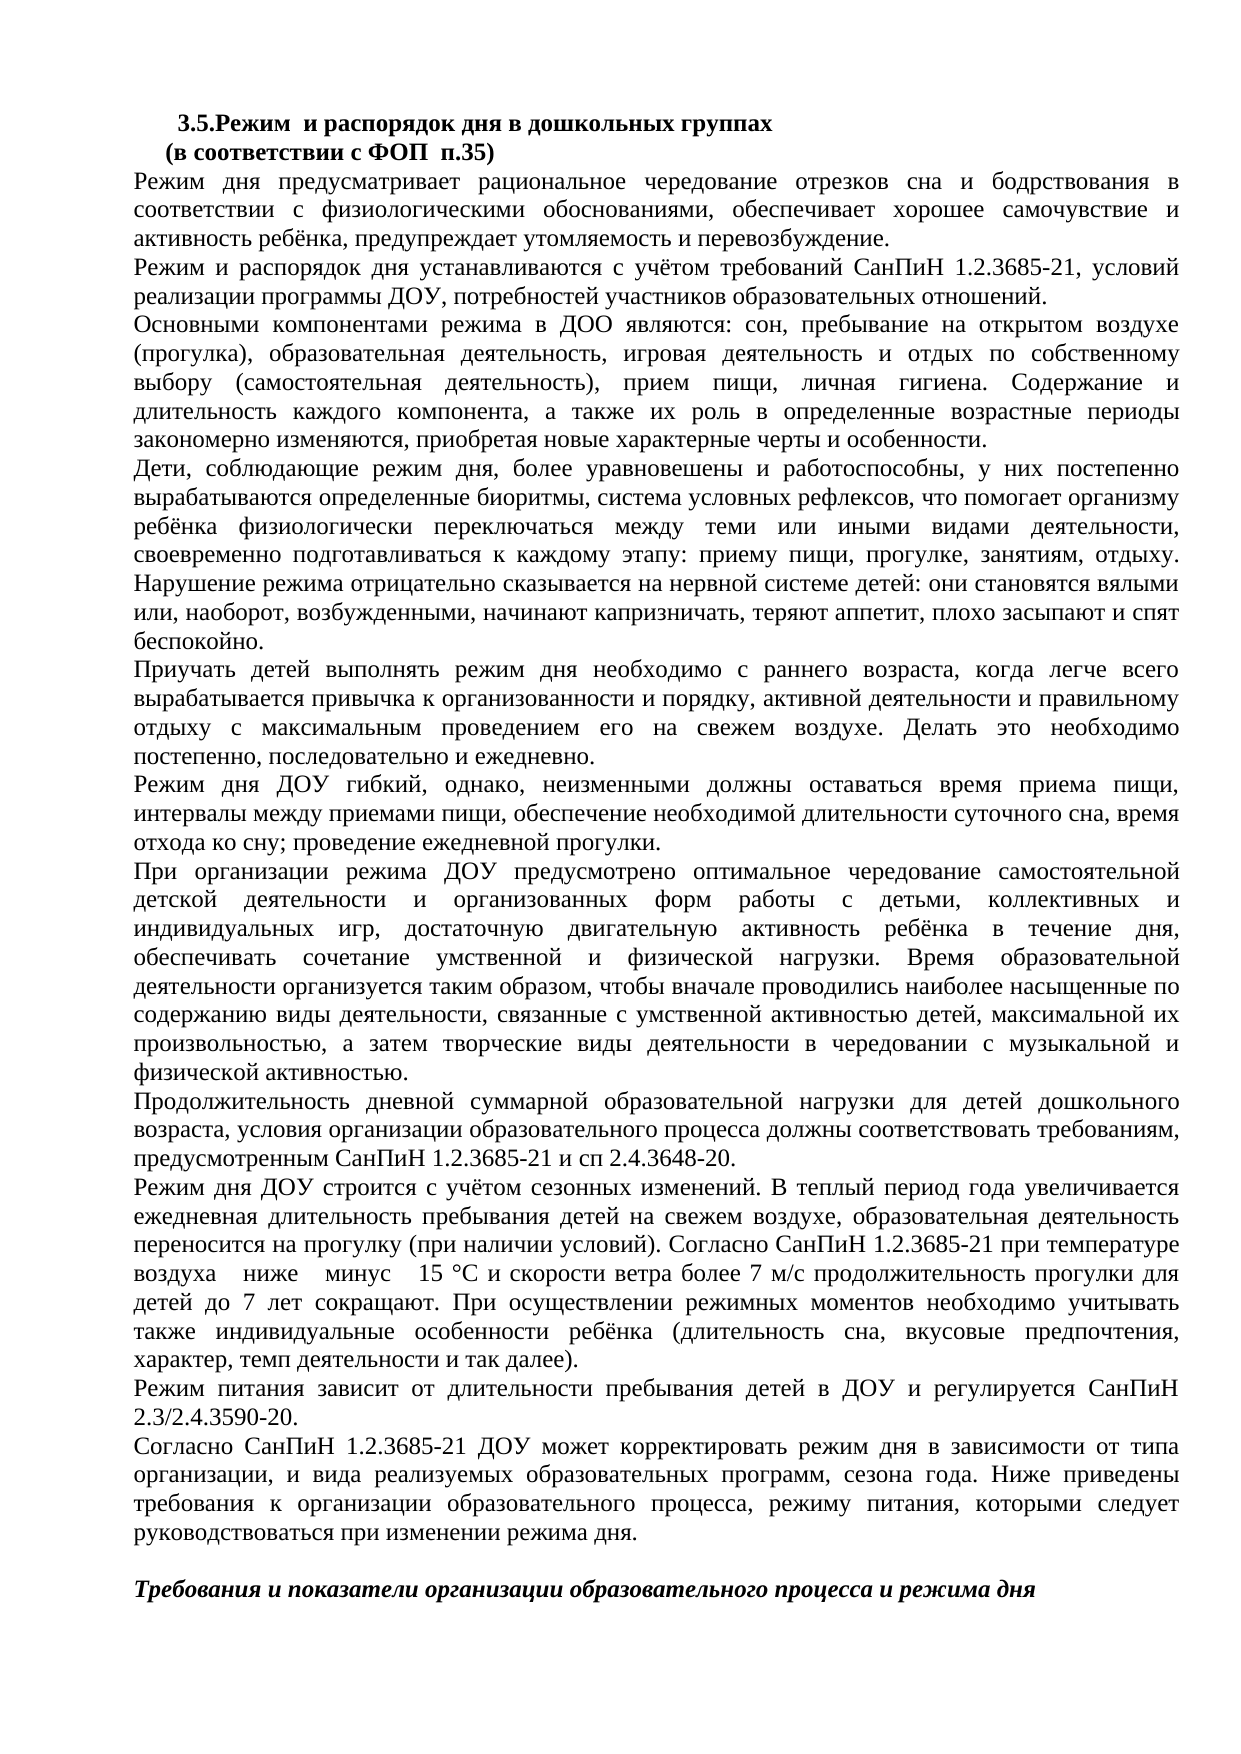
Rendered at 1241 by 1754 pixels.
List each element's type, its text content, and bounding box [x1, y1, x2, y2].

text Дети, соблюдающие режим дня, более уравновешены и работоспособны, у них постепенно вырабатываются определенные биоритмы, система условных рефлексов, что помогает организму ребёнка физиологически переключаться между теми или иными видами деятельности, своевременно подготавливаться к каждому этапу: приему пищи, прогулке, занятиям, отдыху. Нарушение режима отрицательно сказывается на нервной системе детей: они становятся вялыми или, наоборот, возбужденными, начинают капризничать, теряют аппетит, плохо засыпают и спят беспокойно. [133, 453, 1181, 654]
text Режим и распорядок дня устанавливаются с учётом требований СанПиН 1.2.3685-21, условий реализации программы ДОУ, потребностей участников образовательных отношений. [133, 252, 1181, 309]
text Согласно СанПиН 1.2.3685-21 ДОУ может корректировать режим дня в зависимости от типа организации, и вида реализуемых образовательных программ, сезона года. Ниже приведены требования к организации образовательного процесса, режиму питания, которыми следует руководствоваться при изменении режима дня. [133, 1431, 1181, 1546]
text Режим питания зависит от длительности пребывания детей в ДОУ и регулируется СанПиН 2.3/2.4.3590-20. [133, 1373, 1181, 1431]
text Требования и показатели организации образовательного процесса и режима дня [133, 1574, 1181, 1603]
text При организации режима ДОУ предусмотрено оптимальное чередование самостоятельной детской деятельности и организованных форм работы с детьми, коллективных и индивидуальных игр, достаточную двигательную активность ребёнка в течение дня, обеспечивать сочетание умственной и физической нагрузки. Время образовательной деятельности организуется таким образом, чтобы вначале проводились наиболее насыщенные по содержанию виды деятельности, связанные с умственной активностью детей, максимальной их произвольностью, а затем творческие виды деятельности в чередовании с музыкальной и физической активностью. [133, 856, 1181, 1086]
text Приучать детей выполнять режим дня необходимо с раннего возраста, когда легче всего вырабатывается привычка к организованности и порядку, активной деятельности и правильному отдыху с максимальным проведением его на свежем воздухе. Делать это необходимо постепенно, последовательно и ежедневно. [133, 654, 1181, 769]
text Режим дня ДОУ гибкий, однако, неизменными должны оставаться время приема пищи, интервалы между приемами пищи, обеспечение необходимой длительности суточного сна, время отхода ко сну; проведение ежедневной прогулки. [133, 769, 1181, 856]
text (в соответствии с ФОП п.35) [115, 137, 1181, 166]
text Основными компонентами режима в ДОО являются: сон, пребывание на открытом воздухе (прогулка), образовательная деятельность, игровая деятельность и отдых по собственному выбору (самостоятельная деятельность), прием пищи, личная гигиена. Содержание и длительность каждого компонента, а также их роль в определенные возрастные периоды закономерно изменяются, приобретая новые характерные черты и особенности. [133, 309, 1181, 453]
text 3.5.Режим и распорядок дня в дошкольных группах [177, 108, 1181, 137]
text Продолжительность дневной суммарной образовательной нагрузки для детей дошкольного возраста, условия организации образовательного процесса должны соответствовать требованиям, предусмотренным СанПиН 1.2.3685-21 и сп 2.4.3648-20. [133, 1086, 1181, 1172]
text Режим дня предусматривает рациональное чередование отрезков сна и бодрствования в соответствии с физиологическими обоснованиями, обеспечивает хорошее самочувствие и активность ребёнка, предупреждает утомляемость и перевозбуждение. [133, 166, 1181, 252]
text Режим дня ДОУ строится с учётом сезонных изменений. В теплый период года увеличивается ежедневная длительность пребывания детей на свежем воздухе, образовательная деятельность переносится на прогулку (при наличии условий). Согласно СанПиН 1.2.3685-21 при температуре воздуха ниже минус 15 °С и скорости ветра более 7 м/с продолжительность прогулки для детей до 7 лет сокращают. При осуществлении режимных моментов необходимо учитывать также индивидуальные особенности ребёнка (длительность сна, вкусовые предпочтения, характер, темп деятельности и так далее). [133, 1172, 1181, 1373]
